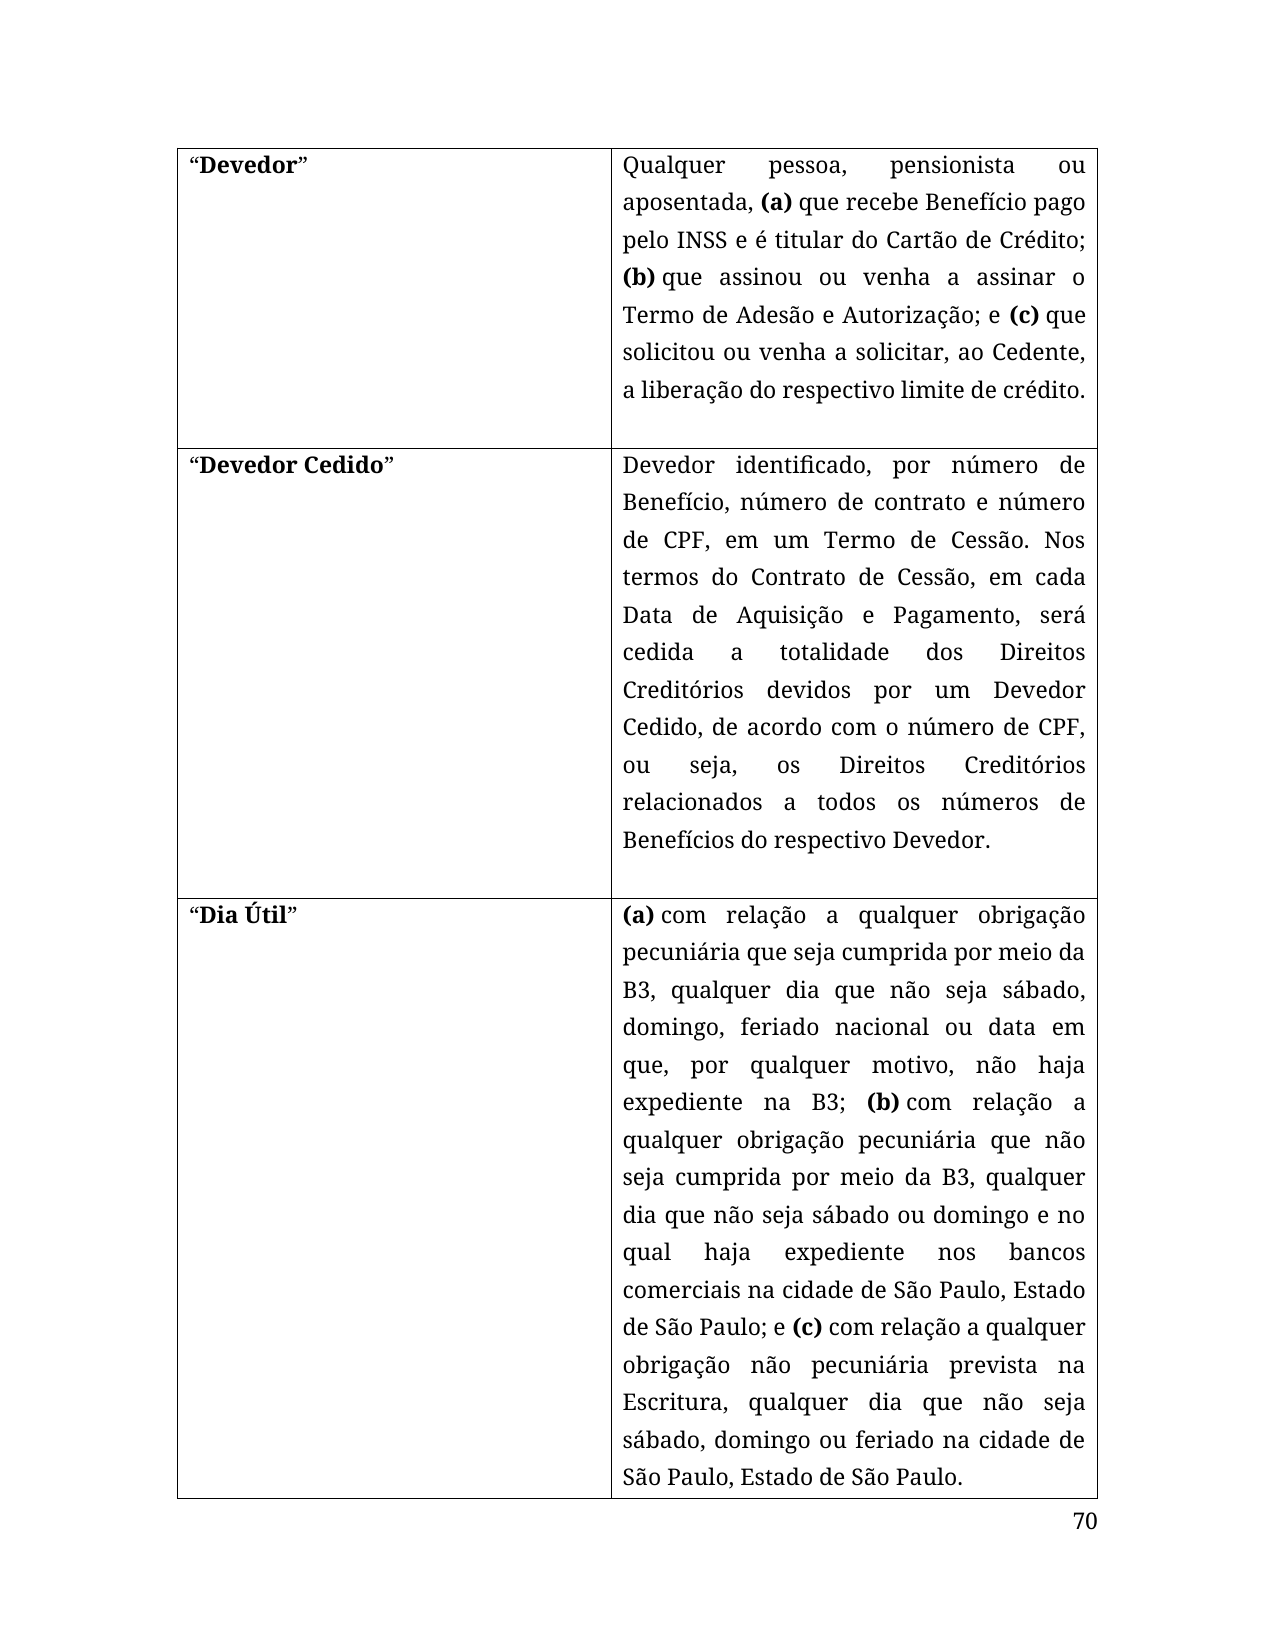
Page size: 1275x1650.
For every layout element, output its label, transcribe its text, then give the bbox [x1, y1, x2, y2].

table_cell Qualquer pessoa, pensionista ou aposentada, (a) que recebe Benefício pago pelo INSS e é titular do Cartão de Crédito; (b) que assinou ou venha a assinar o Termo de Adesão e Autorização; e (c) que solicitou ou venha a solicitar, ao Cedente, a liberação do respectivo limite de crédito. [612, 149, 1097, 448]
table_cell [612, 899, 1097, 1498]
table_cell “Devedor Cedido” [178, 449, 611, 898]
table_cell Devedor identificado, por número de Benefício, número de contrato e número de CPF, em um Termo de Cessão. Nos termos do Contrato de Cessão, em cada Data de Aquisição e Pagamento, será cedida a totalidade dos Direitos Creditórios devidos por um Devedor Cedido, de acordo com o número de CPF, ou seja, os Direitos Creditórios relacionados a todos os números de Benefícios do respectivo Devedor. [612, 449, 1097, 898]
table_cell “Devedor” [178, 149, 611, 448]
table_cell “Dia Útil” [178, 899, 611, 1498]
